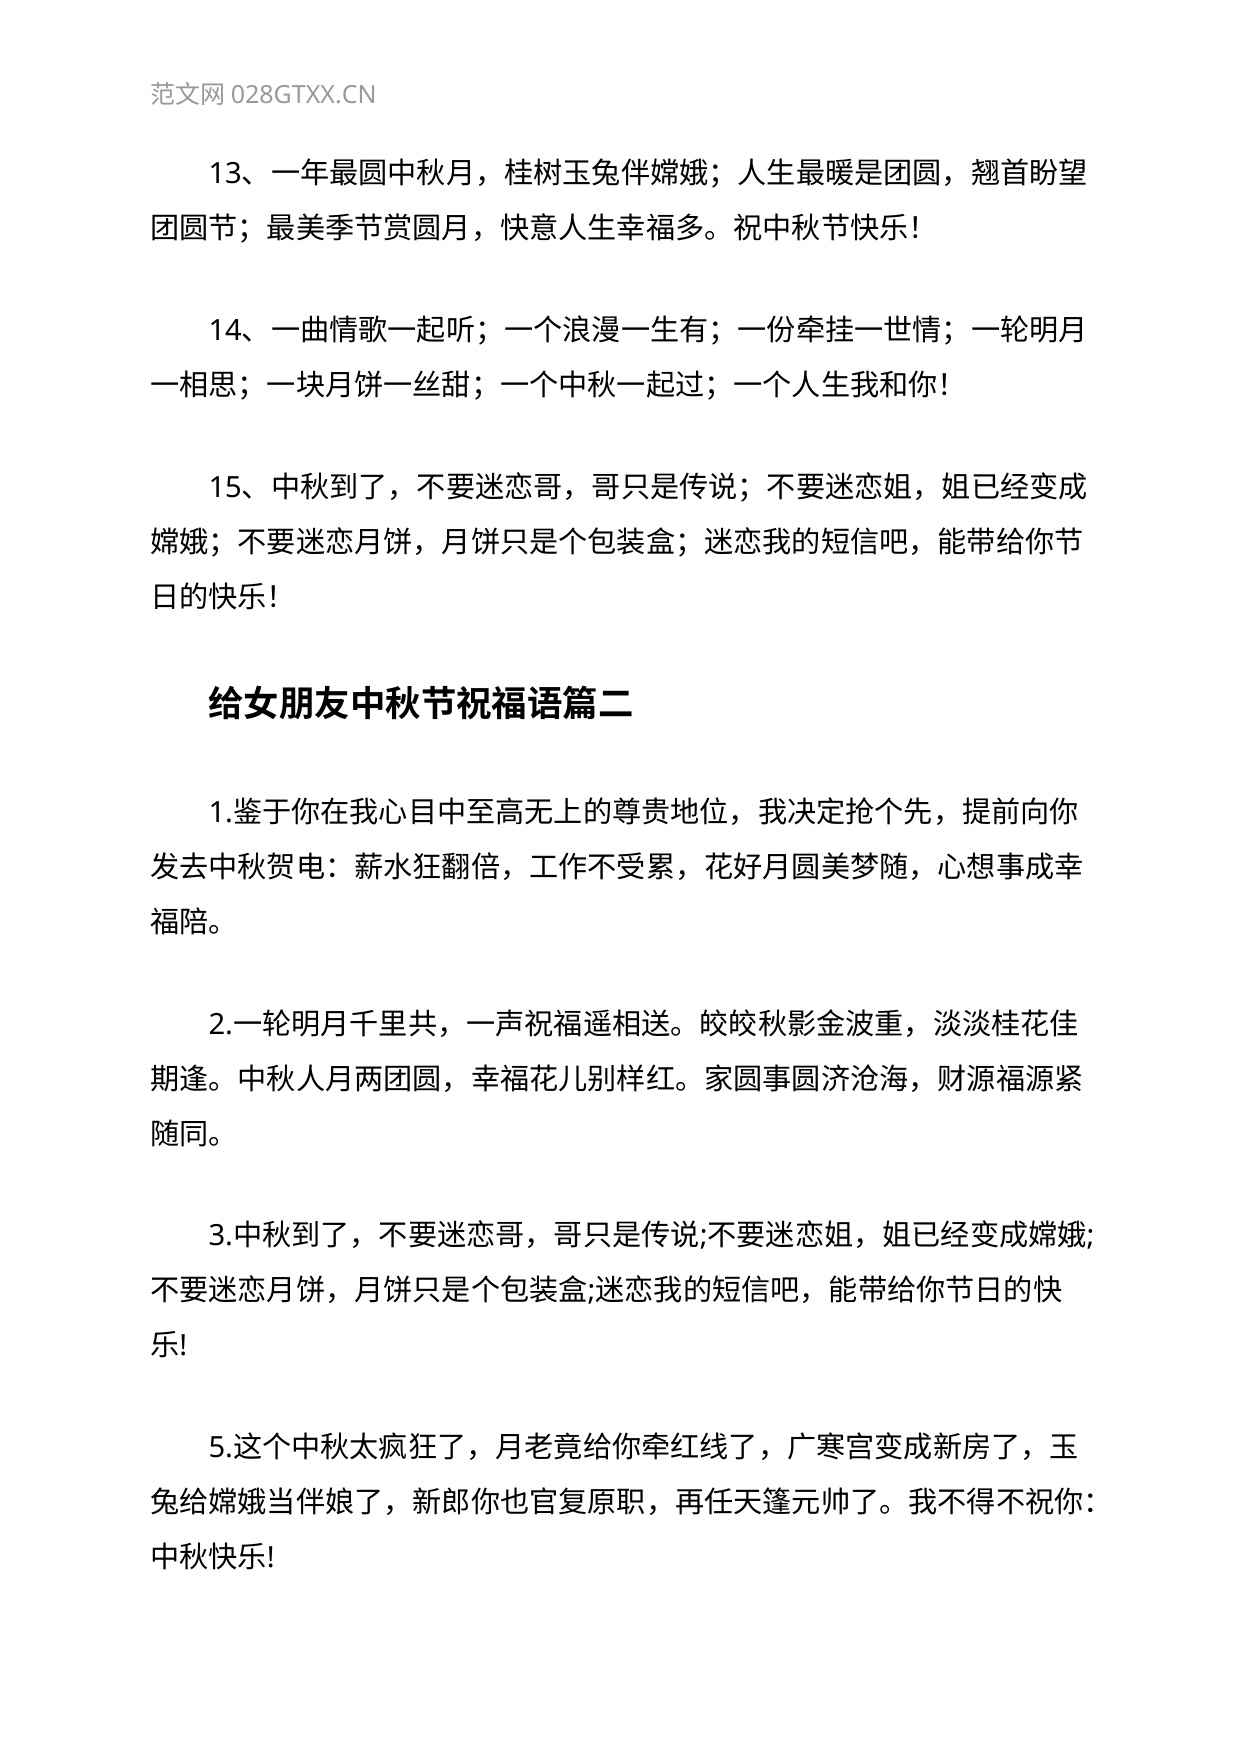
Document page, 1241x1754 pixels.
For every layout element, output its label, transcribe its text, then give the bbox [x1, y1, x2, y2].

text 15、中秋到了，不要迷恋哥，哥只是传说；不要迷恋姐，姐已经变成嫦娥；不要迷恋月饼，月饼只是个包装盒；迷恋我的短信吧，能带给你节日的快乐！ [150, 463, 1090, 616]
text 1.鉴于你在我心目中至高无上的尊贵地位，我决定抢个先，提前向你发去中秋贺电：薪水狂翻倍，工作不受累，花好月圆美梦随，心想事成幸福陪。 [150, 789, 1090, 941]
text 13、一年最圆中秋月，桂树玉兔伴嫦娥；人生最暖是团圆，翘首盼望团圆节；最美季节赏圆月，快意人生幸福多。祝中秋节快乐！ [150, 150, 1090, 247]
text 14、一曲情歌一起听；一个浪漫一生有；一份牵挂一世情；一轮明月一相思；一块月饼一丝甜；一个中秋一起过；一个人生我和你！ [150, 307, 1090, 404]
text 5.这个中秋太疯狂了，月老竟给你牵红线了，广寒宫变成新房了，玉兔给嫦娥当伴娘了，新郎你也官复原职，再任天篷元帅了。我不得不祝你：中秋快乐! [150, 1424, 1090, 1576]
text 给女朋友中秋节祝福语篇二 [150, 675, 1090, 726]
text 2.一轮明月千里共，一声祝福遥相送。皎皎秋影金波重，淡淡桂花佳期逢。中秋人月两团圆，幸福花儿别样红。家圆事圆济沧海，财源福源紧随同。 [150, 1000, 1090, 1152]
text 3.中秋到了，不要迷恋哥，哥只是传说;不要迷恋姐，姐已经变成嫦娥;不要迷恋月饼，月饼只是个包装盒;迷恋我的短信吧，能带给你节日的快乐! [150, 1212, 1090, 1364]
